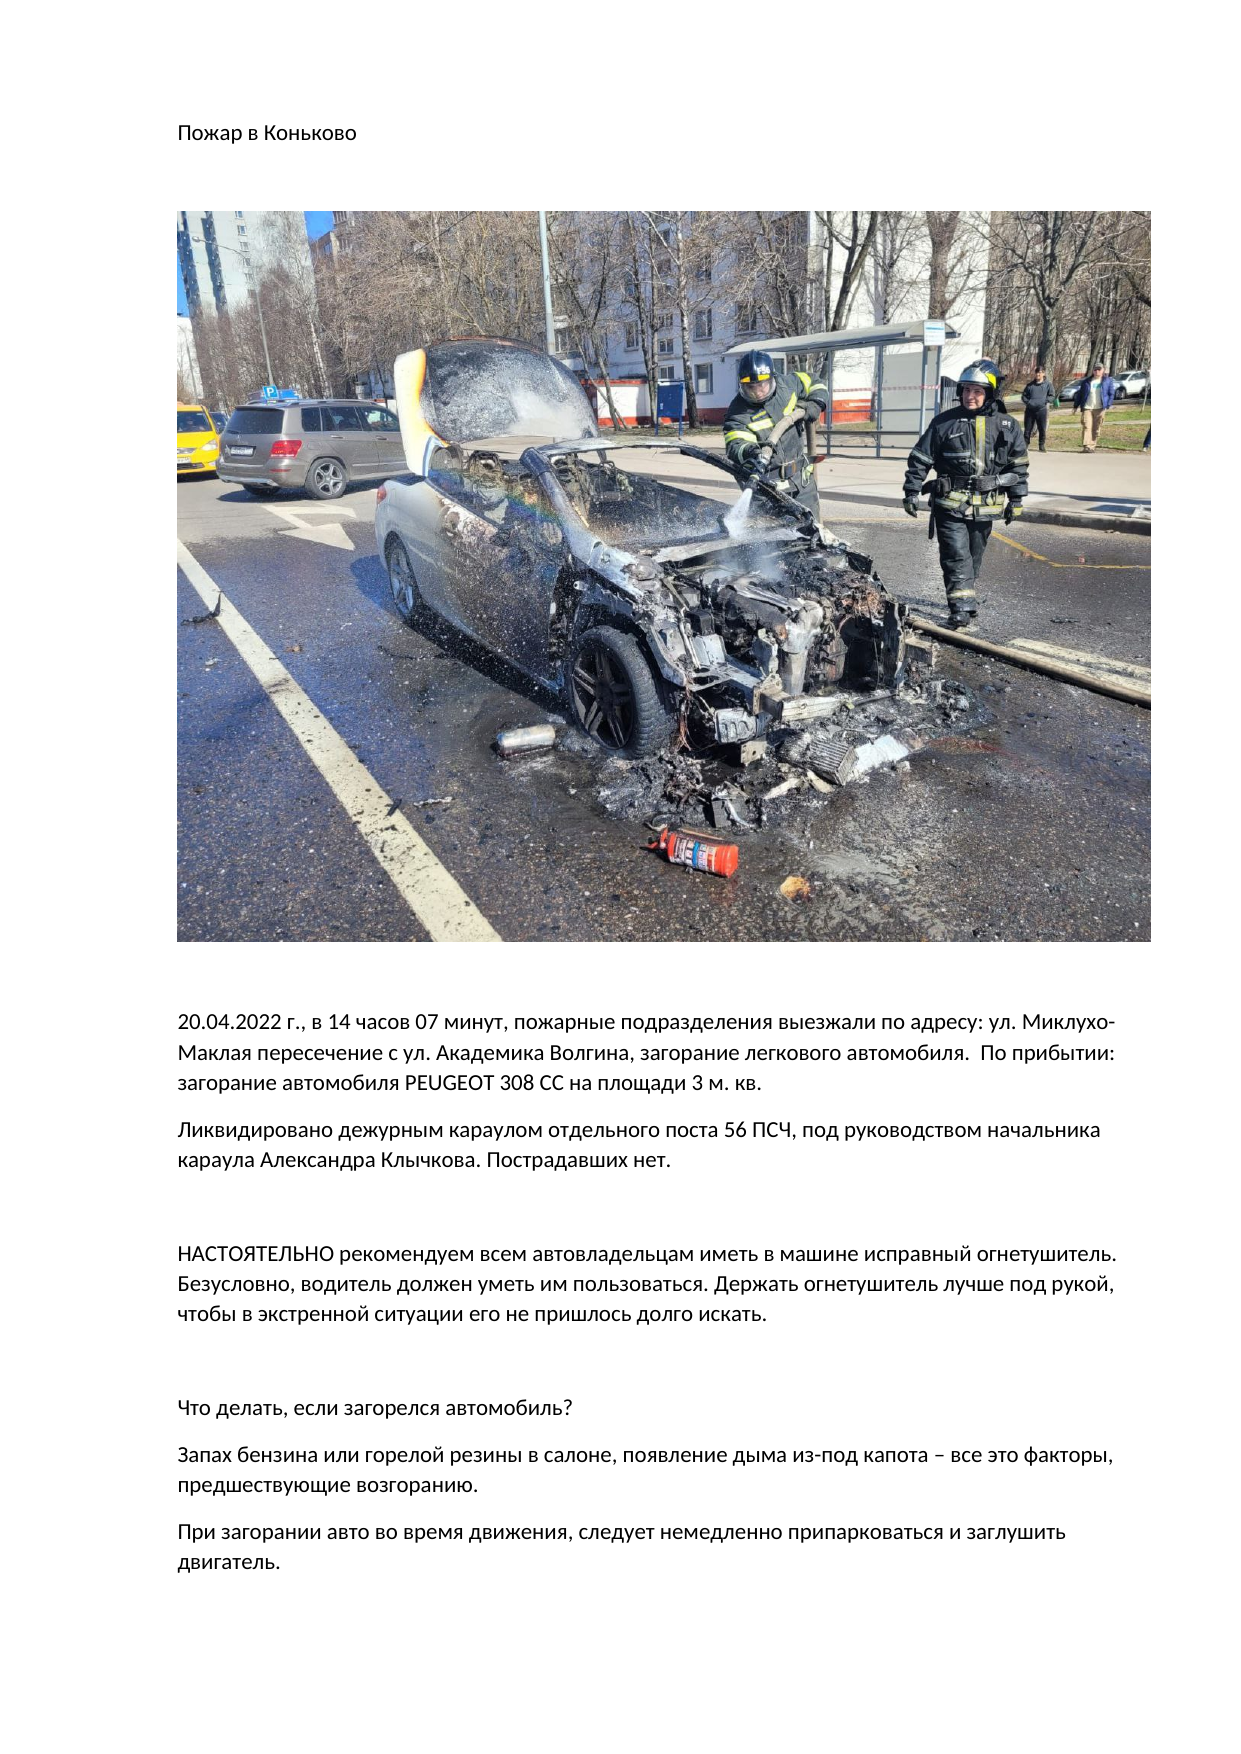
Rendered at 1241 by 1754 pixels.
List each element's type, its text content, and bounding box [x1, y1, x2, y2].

picture [177, 211, 1151, 942]
text При загорании авто во время движения, следует немедленно припарковаться и заглушить двигатель. [177, 1517, 1152, 1575]
text 20.04.2022 г., в 14 часов 07 минут, пожарные подразделения выезжали по адресу: ул. Миклухо-Маклая пересечение с ул. Академика Волгина, загорание легкового автомобиля. По прибытии: загорание автомобиля PEUGEOT 308 CC на площади 3 м. кв. [177, 1007, 1152, 1096]
text Что делать, если загорелся автомобиль? [177, 1393, 1152, 1421]
text Ликвидировано дежурным караулом отдельного поста 56 ПСЧ, под руководством начальника караула Александра Клычкова. Пострадавших нет. [177, 1115, 1152, 1173]
text Запах бензина или горелой резины в салоне, появление дыма из-под капота – все это факторы, предшествующие возгоранию. [177, 1440, 1152, 1498]
text Пожар в Коньково [177, 118, 1152, 146]
text НАСТОЯТЕЛЬНО рекомендуем всем автовладельцам иметь в машине исправный огнетушитель. Безусловно, водитель должен уметь им пользоваться. Держать огнетушитель лучше под рукой, чтобы в экстренной ситуации его не пришлось долго искать. [177, 1239, 1152, 1327]
